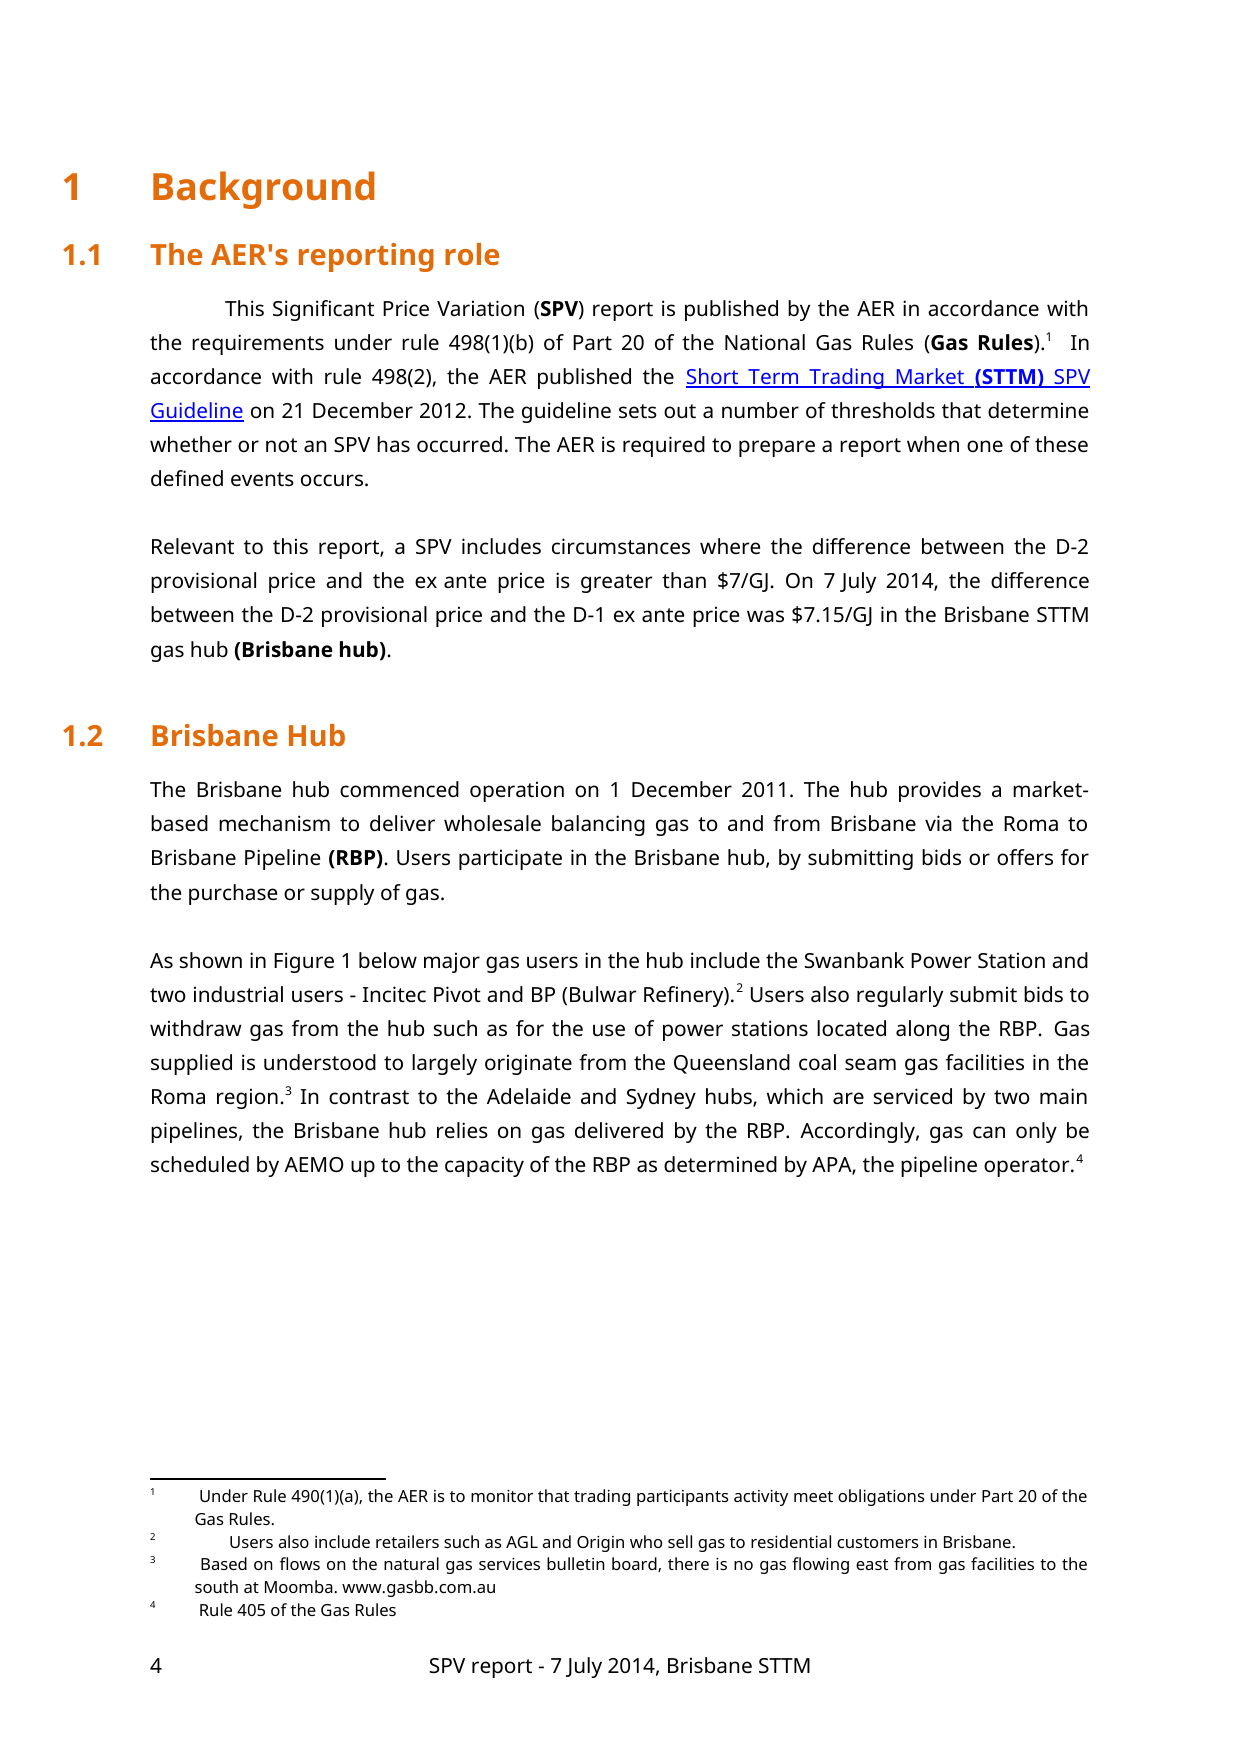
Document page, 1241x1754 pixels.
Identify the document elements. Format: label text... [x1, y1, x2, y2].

text The Brisbane hub commenced operation on 1 December 2011. The hub provides a market-based mechanism to deliver wholesale balancing gas to and from Brisbane via the Roma to Brisbane Pipeline (RBP). Users participate in the Brisbane hub, by submitting bids or offers for the purchase or supply of gas. [150, 775, 1090, 906]
subtitle Background [61, 160, 1090, 211]
subtitle The AER's reporting role [61, 234, 1090, 274]
text As shown in Figure 1 below major gas users in the hub include the Swanbank Power Station and two industrial users - Incitec Pivot and BP (Bulwar Refinery). Users also regularly submit bids to withdraw gas from the hub such as for the use of power stations located along the RBP. Gas supplied is understood to largely originate from the Queensland coal seam gas facilities in the Roma region. In contrast to the Adelaide and Sydney hubs, which are serviced by two main pipelines, the Brisbane hub relies on gas delivered by the RBP. Accordingly, gas can only be scheduled by AEMO up to the capacity of the RBP as determined by APA, the pipeline operator. [150, 946, 1090, 1178]
subtitle Brisbane Hub [61, 715, 1090, 755]
text This Significant Price Variation (SPV) report is published by the AER in accordance with the requirements under rule 498(1)(b) of Part 20 of the National Gas Rules (Gas Rules). In accordance with rule 498(2), the AER published the Short Term Trading Market (STTM) SPV Guideline on 21 December 2012. The guideline sets out a number of thresholds that determine whether or not an SPV has occurred. The AER is required to prepare a report when one of these defined events occurs. [150, 294, 1090, 493]
list Relevant to this report, a SPV includes circumstances where the difference between the D-2 provisional price and the ex ante price is greater than $7/GJ. On 7 July 2014, the difference between the D-2 provisional price and the D-1 ex ante price was $7.15/GJ in the Brisbane STTM gas hub (Brisbane hub). [150, 532, 1090, 663]
